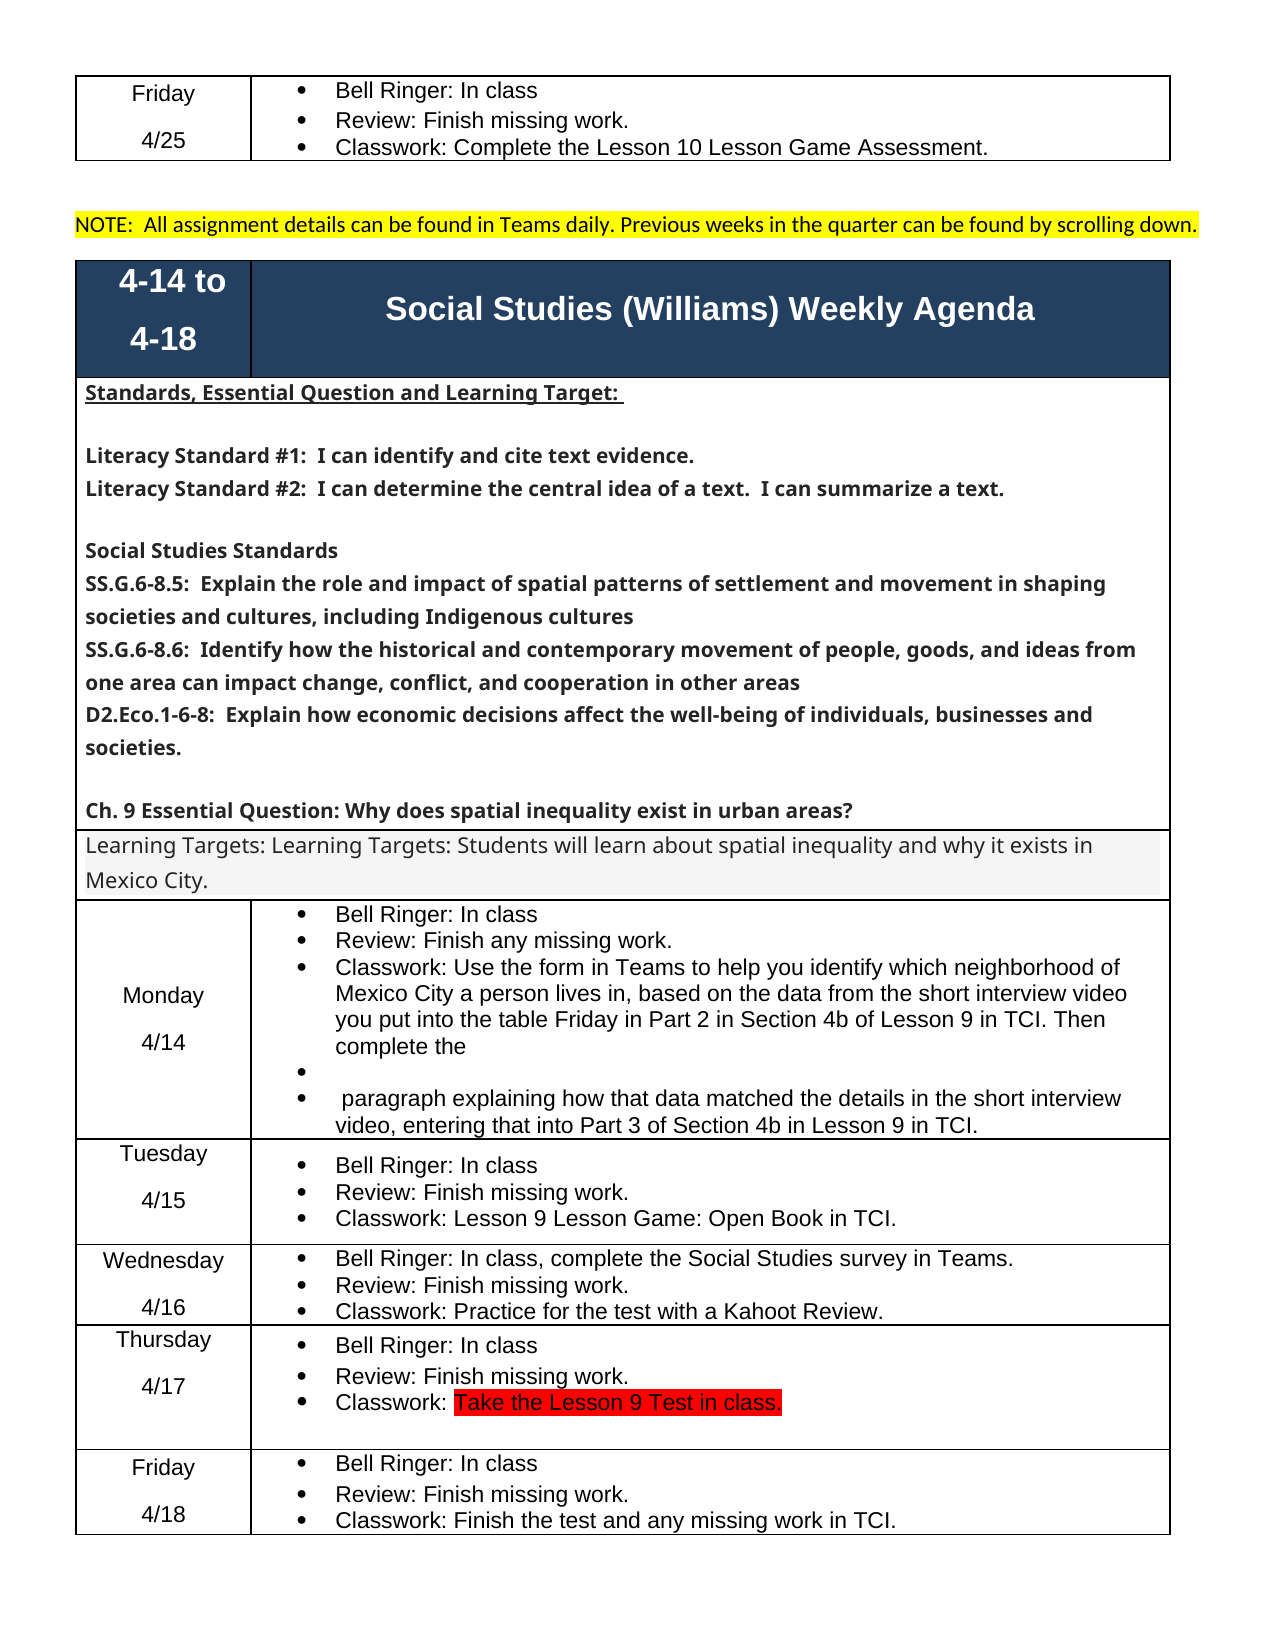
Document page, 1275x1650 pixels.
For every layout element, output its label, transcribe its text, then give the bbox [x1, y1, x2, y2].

table_cell Bell Ringer: In class, complete the Social Studies survey in Teams. Review: Finish missing work. Classwork: Practice for the test with a Kahoot Review. [252, 1245, 1169, 1324]
table_cell Friday 4/18 [77, 1450, 250, 1533]
table_cell Bell Ringer: In class Review: Finish missing work. Classwork: Finish the test and any missing work in TCI. [252, 1450, 1169, 1533]
table_cell Bell Ringer: In class Review: Finish missing work. Classwork: Complete the Lesson 10 Lesson Game Assessment. [252, 77, 1169, 160]
table_cell Friday 4/25 [77, 77, 250, 160]
table_cell Wednesday 4/16 [77, 1245, 250, 1324]
table_cell Standards, Essential Question and Learning Target: Literacy Standard #1: I can identify and cite text evidence. Literacy Standard #2: I can determine the central idea of a text. I can summarize a text. Social Studies Standards SS.G.6-8.5: Explain the role and impact of spatial patterns of settlement and movement in shaping societies and cultures, including Indigenous cultures SS.G.6-8.6: Identify how the historical and contemporary movement of people, goods, and ideas from one area can impact change, conflict, and cooperation in other areas D2.Eco.1-6-8: Explain how economic decisions affect the well-being of individuals, businesses and societies. Ch. 9 Essential Question: Why does spatial inequality exist in urban areas? [77, 378, 1169, 829]
table_cell Tuesday 4/15 [77, 1140, 250, 1244]
table_cell Monday 4/14 [77, 901, 250, 1138]
table_cell Thursday 4/17 [77, 1326, 250, 1449]
table_cell Bell Ringer: In class Review: Finish missing work. Classwork: Take the Lesson 9 Test in class. [252, 1326, 1169, 1449]
table_header 4-14 to 4-18 [77, 261, 250, 377]
table_header Social Studies (Williams) Weekly Agenda [252, 261, 1169, 377]
table_cell Bell Ringer: In class Review: Finish any missing work. Classwork: Use the form in Teams to help you identify which neighborhood of Mexico City a person lives in, based on the data from the short interview video you put into the table Friday in Part 2 in Section 4b of Lesson 9 in TCI. Then complete the paragraph explaining how that data matched the details in the short interview video, entering that into Part 3 of Section 4b in Lesson 9 in TCI. [252, 901, 1169, 1138]
table_cell Learning Targets: Learning Targets: Students will learn about spatial inequality and why it exists in Mexico City. [77, 831, 1169, 899]
table_cell Bell Ringer: In class Review: Finish missing work. Classwork: Lesson 9 Lesson Game: Open Book in TCI. [252, 1140, 1169, 1244]
